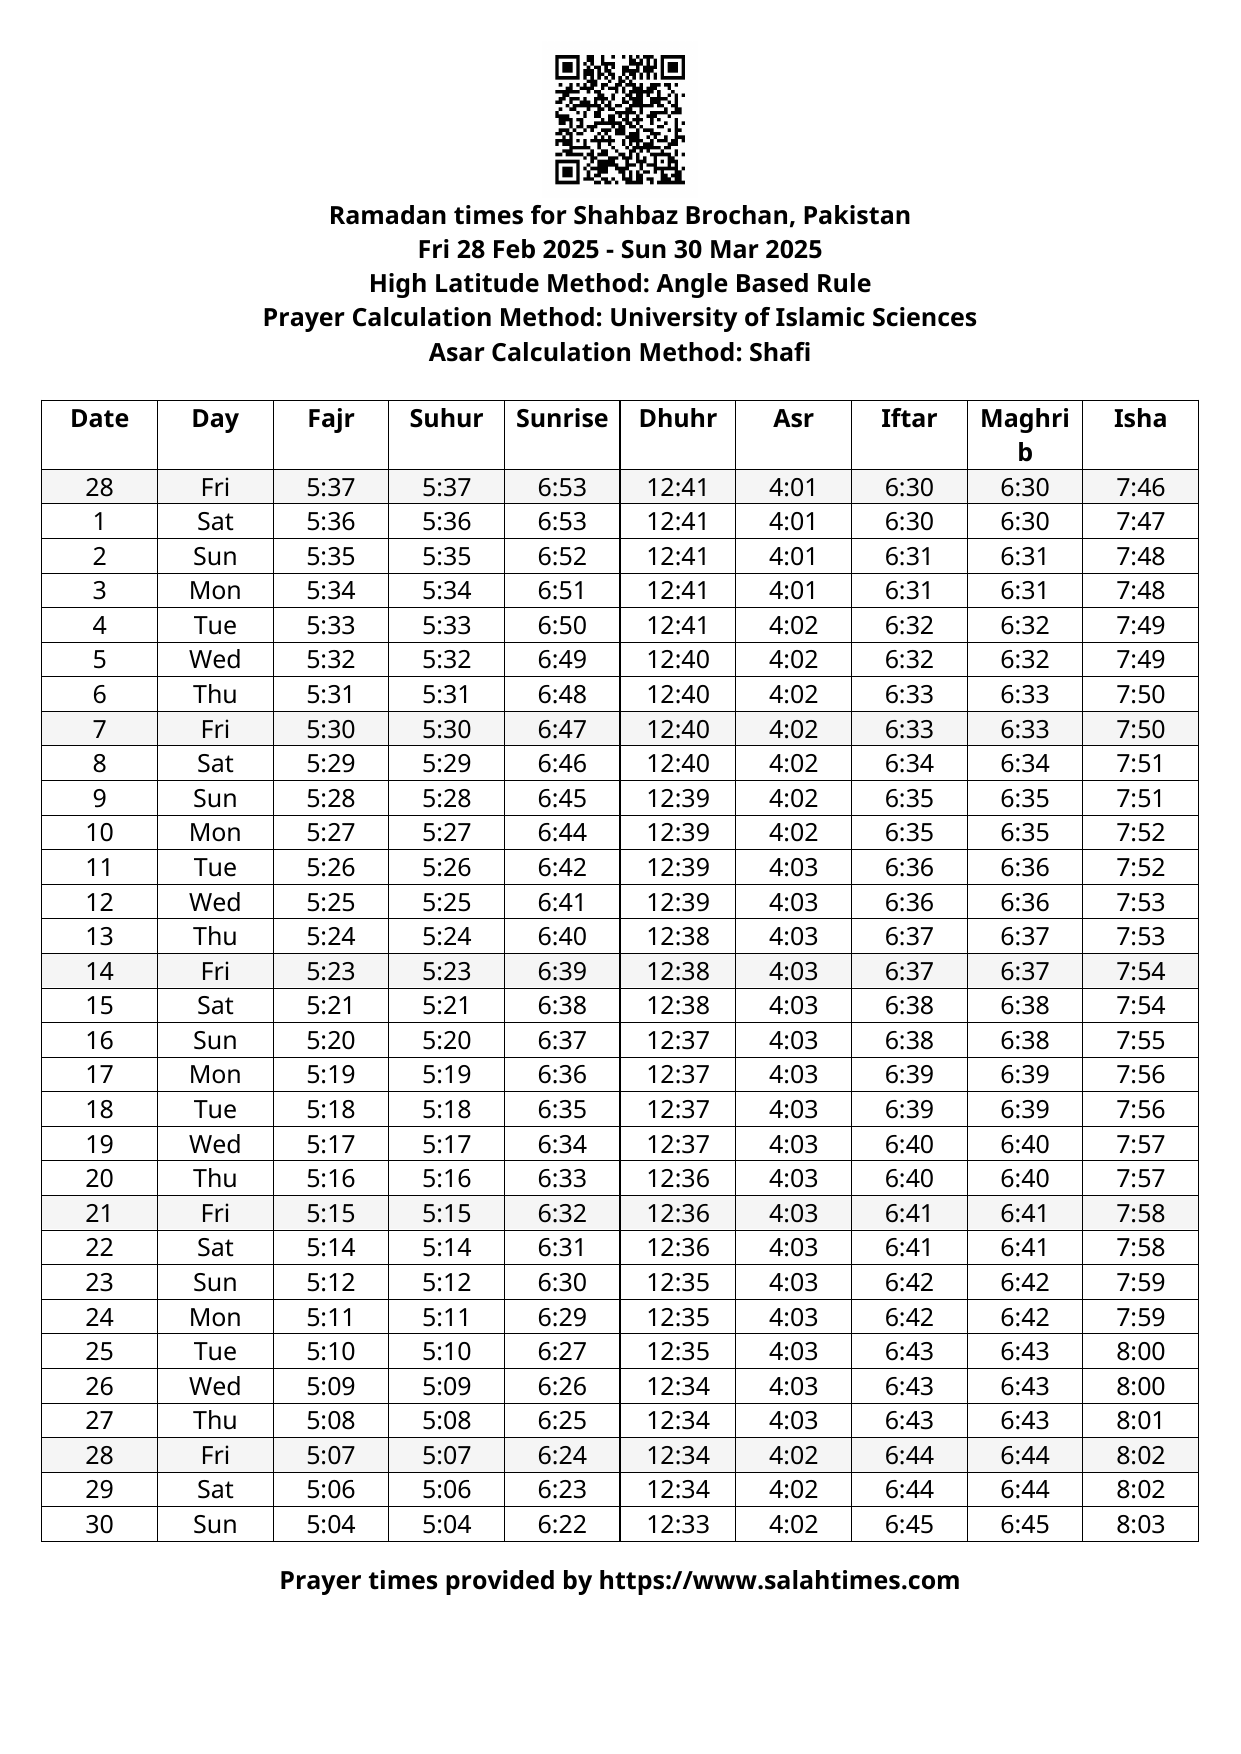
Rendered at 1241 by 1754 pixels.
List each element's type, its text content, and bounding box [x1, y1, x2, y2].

table_cell 18 [42, 1092, 157, 1126]
table_cell 4:03 [736, 1161, 851, 1195]
table_cell 23 [42, 1265, 157, 1299]
table_cell 12:39 [621, 850, 735, 884]
table_cell 12:36 [621, 1196, 735, 1229]
table_cell 3 [42, 574, 157, 607]
table_cell Sun [158, 1265, 273, 1299]
table_cell 8 [42, 746, 157, 780]
table_cell 6:36 [505, 1058, 619, 1091]
table_cell 6:30 [852, 470, 967, 503]
table_cell 6:42 [968, 1300, 1082, 1333]
table_cell 6:25 [505, 1404, 619, 1437]
table_header Maghrib [968, 401, 1082, 469]
table_cell 6:47 [505, 712, 619, 745]
table_cell 12:35 [621, 1300, 735, 1333]
table_cell 6:39 [852, 1058, 967, 1091]
table_cell Tue [158, 850, 273, 884]
text Prayer times provided by https://www.salahtimes.com [42, 1563, 1198, 1597]
table_cell 5:17 [274, 1127, 388, 1160]
table_cell 7:52 [1083, 850, 1198, 884]
table_cell Sun [158, 1023, 273, 1057]
table_cell 6:40 [505, 919, 619, 953]
table_cell 6:49 [505, 643, 619, 676]
table_cell Sun [158, 539, 273, 572]
table_cell Wed [158, 1127, 273, 1160]
table_cell 4:02 [736, 816, 851, 849]
table_cell 6:34 [852, 746, 967, 780]
table_cell 6:23 [505, 1473, 619, 1506]
table_header Sunrise [505, 401, 619, 469]
table_cell 6:31 [852, 539, 967, 572]
table_cell 6:42 [852, 1265, 967, 1299]
table_cell Mon [158, 816, 273, 849]
table_cell 28 [42, 1438, 157, 1472]
table_cell 6:31 [505, 1231, 619, 1264]
table_cell 4:01 [736, 574, 851, 607]
table_cell 6:41 [852, 1231, 967, 1264]
table_cell 12:33 [621, 1507, 735, 1541]
table_cell Tue [158, 1092, 273, 1126]
table_cell 5:26 [274, 850, 388, 884]
table_cell 5:34 [389, 574, 504, 607]
table_cell Sat [158, 746, 273, 780]
table_cell 4:02 [736, 643, 851, 676]
table_cell 4:03 [736, 1265, 851, 1299]
table_cell 5:06 [274, 1473, 388, 1506]
table_cell 12:40 [621, 712, 735, 745]
table_cell 5:19 [389, 1058, 504, 1091]
table_cell 5:33 [389, 608, 504, 642]
table_header Asr [736, 401, 851, 469]
table_cell 6:41 [968, 1231, 1082, 1264]
table_cell Thu [158, 1404, 273, 1437]
table_cell 5:14 [274, 1231, 388, 1264]
table_cell Fri [158, 954, 273, 987]
table_cell 7:51 [1083, 781, 1198, 814]
text Asar Calculation Method: Shafi [42, 334, 1198, 368]
table_cell 25 [42, 1334, 157, 1368]
table_cell 5:12 [389, 1265, 504, 1299]
table_cell Tue [158, 1334, 273, 1368]
table_cell 6:32 [852, 608, 967, 642]
table_cell 6:37 [968, 954, 1082, 987]
table_cell 12:38 [621, 919, 735, 953]
table_cell 6:31 [968, 574, 1082, 607]
table_cell 5:30 [274, 712, 388, 745]
table_cell 7:53 [1083, 885, 1198, 918]
table_cell 6:36 [968, 885, 1082, 918]
table_cell 27 [42, 1404, 157, 1437]
table_cell 4:03 [736, 1058, 851, 1091]
table_cell 7:57 [1083, 1161, 1198, 1195]
table_cell 8:03 [1083, 1507, 1198, 1541]
table_cell Fri [158, 1438, 273, 1472]
table_cell 9 [42, 781, 157, 814]
table_cell 12:35 [621, 1265, 735, 1299]
table_cell Thu [158, 677, 273, 711]
table_cell 5:29 [274, 746, 388, 780]
table_cell Wed [158, 885, 273, 918]
table_cell 12:41 [621, 470, 735, 503]
table_cell 5:19 [274, 1058, 388, 1091]
table_cell 4:02 [736, 781, 851, 814]
table_cell 4:03 [736, 850, 851, 884]
table_cell 5:16 [389, 1161, 504, 1195]
table_cell 6:43 [968, 1334, 1082, 1368]
table_cell 5:33 [274, 608, 388, 642]
table_cell 16 [42, 1023, 157, 1057]
table_cell 5:11 [274, 1300, 388, 1333]
table_cell Mon [158, 1058, 273, 1091]
table_cell 5:31 [389, 677, 504, 711]
table_cell Fri [158, 1196, 273, 1229]
table_cell 6:44 [968, 1473, 1082, 1506]
table_cell 5:32 [389, 643, 504, 676]
table_cell 8:02 [1083, 1473, 1198, 1506]
table_cell 6:32 [968, 608, 1082, 642]
table_cell 6:43 [852, 1404, 967, 1437]
table_cell 4:03 [736, 1300, 851, 1333]
table_header Iftar [852, 401, 967, 469]
table_cell 5:21 [389, 989, 504, 1022]
table_cell 6:45 [968, 1507, 1082, 1541]
table_header Fajr [274, 401, 388, 469]
table_cell 6:36 [852, 885, 967, 918]
table_cell 7:50 [1083, 677, 1198, 711]
table_cell 5:10 [274, 1334, 388, 1368]
table_cell 6:39 [852, 1092, 967, 1126]
table_cell 10 [42, 816, 157, 849]
table_cell 7:49 [1083, 608, 1198, 642]
table_cell 28 [42, 470, 157, 503]
table_cell 5 [42, 643, 157, 676]
table_cell 6:33 [968, 677, 1082, 711]
table_cell 4:03 [736, 1127, 851, 1160]
table_cell 6:44 [852, 1473, 967, 1506]
table_cell 7:54 [1083, 954, 1198, 987]
table_cell 5:15 [274, 1196, 388, 1229]
table_cell 6:38 [505, 989, 619, 1022]
text High Latitude Method: Angle Based Rule [42, 266, 1198, 300]
table_cell 6:35 [852, 816, 967, 849]
table_cell 5:37 [274, 470, 388, 503]
table_cell 4:02 [736, 608, 851, 642]
table_cell 7:57 [1083, 1127, 1198, 1160]
table_cell 6:38 [852, 989, 967, 1022]
table_cell 5:29 [389, 746, 504, 780]
table_cell 6:53 [505, 504, 619, 538]
table_cell 6:37 [852, 919, 967, 953]
table_cell 4:01 [736, 470, 851, 503]
table_cell 5:35 [389, 539, 504, 572]
table_cell 5:08 [389, 1404, 504, 1437]
table_cell 6:33 [505, 1161, 619, 1195]
table_cell 12:37 [621, 1127, 735, 1160]
table_cell 6:32 [852, 643, 967, 676]
table_cell 12:41 [621, 539, 735, 572]
table_cell 4:02 [736, 1507, 851, 1541]
table_cell 7:50 [1083, 712, 1198, 745]
table_cell 6:33 [968, 712, 1082, 745]
table_cell Thu [158, 919, 273, 953]
table_cell 6:38 [852, 1023, 967, 1057]
table_cell 6:44 [968, 1438, 1082, 1472]
table_cell 6:30 [968, 470, 1082, 503]
table_cell 5:28 [274, 781, 388, 814]
table_cell Wed [158, 1369, 273, 1402]
table_cell Tue [158, 608, 273, 642]
table_cell 8:02 [1083, 1438, 1198, 1472]
table_cell 5:18 [389, 1092, 504, 1126]
table_cell 5:09 [274, 1369, 388, 1402]
table_cell 5:04 [274, 1507, 388, 1541]
table_cell 7:54 [1083, 989, 1198, 1022]
table_cell Mon [158, 1300, 273, 1333]
table_cell 5:23 [389, 954, 504, 987]
table_cell 5:25 [389, 885, 504, 918]
table_cell 6:36 [968, 850, 1082, 884]
table_cell Sun [158, 1507, 273, 1541]
table_cell 6:43 [852, 1369, 967, 1402]
table_cell 4:03 [736, 1404, 851, 1437]
table_header Dhuhr [621, 401, 735, 469]
table_cell 21 [42, 1196, 157, 1229]
table_cell 12:34 [621, 1404, 735, 1437]
table_cell 5:18 [274, 1092, 388, 1126]
table_cell Sat [158, 504, 273, 538]
table_cell 12:41 [621, 574, 735, 607]
table_cell 6:31 [968, 539, 1082, 572]
table_cell 6:43 [968, 1369, 1082, 1402]
table_cell 11 [42, 850, 157, 884]
table_cell 5:32 [274, 643, 388, 676]
table_cell 6:42 [852, 1300, 967, 1333]
table_cell 6:34 [968, 746, 1082, 780]
table_cell 26 [42, 1369, 157, 1402]
table_cell 6:39 [968, 1092, 1082, 1126]
table_cell 7:53 [1083, 919, 1198, 953]
table_cell 12:40 [621, 746, 735, 780]
table_cell 5:20 [389, 1023, 504, 1057]
table_cell 6:48 [505, 677, 619, 711]
table_cell 5:17 [389, 1127, 504, 1160]
table_cell 7:52 [1083, 816, 1198, 849]
table_cell 12:35 [621, 1334, 735, 1368]
table_cell 6:40 [968, 1161, 1082, 1195]
table_cell 6:50 [505, 608, 619, 642]
table_cell 12:39 [621, 816, 735, 849]
table_cell 20 [42, 1161, 157, 1195]
table_cell 6:30 [505, 1265, 619, 1299]
table_cell 6:30 [968, 504, 1082, 538]
table_cell 7:58 [1083, 1231, 1198, 1264]
table_cell 6:51 [505, 574, 619, 607]
table_cell 7:48 [1083, 574, 1198, 607]
table_cell 5:21 [274, 989, 388, 1022]
table_cell 12:37 [621, 1058, 735, 1091]
table_cell 4:02 [736, 677, 851, 711]
table_cell 4:03 [736, 885, 851, 918]
table_cell 12:41 [621, 608, 735, 642]
table_header Date [42, 401, 157, 469]
table_cell 4:03 [736, 989, 851, 1022]
table_cell 6 [42, 677, 157, 711]
table_cell 5:04 [389, 1507, 504, 1541]
table_cell 12:37 [621, 1092, 735, 1126]
table_cell 6:42 [505, 850, 619, 884]
table_cell 5:15 [389, 1196, 504, 1229]
table_cell 6:38 [968, 989, 1082, 1022]
table_cell Sat [158, 1231, 273, 1264]
table_cell 12:38 [621, 954, 735, 987]
table_cell 7:55 [1083, 1023, 1198, 1057]
table_cell 7:46 [1083, 470, 1198, 503]
table_cell 4 [42, 608, 157, 642]
table_cell 7:59 [1083, 1265, 1198, 1299]
table_cell 5:10 [389, 1334, 504, 1368]
table_cell 4:01 [736, 504, 851, 538]
table_cell 4:02 [736, 712, 851, 745]
table_cell 12:34 [621, 1473, 735, 1506]
table_cell 6:41 [505, 885, 619, 918]
table_cell 24 [42, 1300, 157, 1333]
table_cell 7:47 [1083, 504, 1198, 538]
table_cell 4:01 [736, 539, 851, 572]
table_cell 6:42 [968, 1265, 1082, 1299]
table_header Isha [1083, 401, 1198, 469]
table_cell 6:41 [968, 1196, 1082, 1229]
table_cell 7:48 [1083, 539, 1198, 572]
table_cell 12:37 [621, 1023, 735, 1057]
table_cell 7:49 [1083, 643, 1198, 676]
table_cell 4:03 [736, 1196, 851, 1229]
table_cell 5:27 [389, 816, 504, 849]
table_cell 6:44 [852, 1438, 967, 1472]
table_cell Thu [158, 1161, 273, 1195]
table_cell Sun [158, 781, 273, 814]
table_cell 5:12 [274, 1265, 388, 1299]
table_cell 4:03 [736, 1369, 851, 1402]
table_cell 4:03 [736, 1092, 851, 1126]
table_cell 6:34 [505, 1127, 619, 1160]
table_cell 6:46 [505, 746, 619, 780]
table_cell 5:36 [274, 504, 388, 538]
table_cell 6:45 [505, 781, 619, 814]
table_cell 6:40 [852, 1161, 967, 1195]
table_cell 6:27 [505, 1334, 619, 1368]
table_cell 4:02 [736, 1473, 851, 1506]
table_cell 29 [42, 1473, 157, 1506]
table_header Suhur [389, 401, 504, 469]
table_cell Fri [158, 470, 273, 503]
table_cell 4:03 [736, 954, 851, 987]
table_cell 5:30 [389, 712, 504, 745]
table_cell 12:39 [621, 781, 735, 814]
table_cell 8:00 [1083, 1369, 1198, 1402]
table_cell 6:33 [852, 712, 967, 745]
table_cell 4:02 [736, 1438, 851, 1472]
table_cell 6:39 [505, 954, 619, 987]
table_cell 6:24 [505, 1438, 619, 1472]
table_cell 4:03 [736, 1334, 851, 1368]
table_cell 12:36 [621, 1161, 735, 1195]
table_cell 6:41 [852, 1196, 967, 1229]
table_cell 5:26 [389, 850, 504, 884]
table_cell 6:33 [852, 677, 967, 711]
table_cell 6:37 [852, 954, 967, 987]
table_cell Mon [158, 574, 273, 607]
text Ramadan times for Shahbaz Brochan, Pakistan [42, 198, 1198, 232]
table_cell 6:38 [968, 1023, 1082, 1057]
table_cell 6:35 [968, 781, 1082, 814]
table_cell 6:31 [852, 574, 967, 607]
table_cell 6:32 [968, 643, 1082, 676]
table_cell 12:36 [621, 1231, 735, 1264]
table_cell 12:34 [621, 1438, 735, 1472]
table_cell 6:35 [852, 781, 967, 814]
table_cell 19 [42, 1127, 157, 1160]
table_cell 14 [42, 954, 157, 987]
table_cell 12 [42, 885, 157, 918]
table_cell 17 [42, 1058, 157, 1091]
table_cell 5:14 [389, 1231, 504, 1264]
table_cell 7:56 [1083, 1058, 1198, 1091]
table_cell 6:26 [505, 1369, 619, 1402]
table_cell Sat [158, 1473, 273, 1506]
table_cell 1 [42, 504, 157, 538]
table_cell Sat [158, 989, 273, 1022]
table_cell 12:34 [621, 1369, 735, 1402]
table_cell 12:39 [621, 885, 735, 918]
table_cell 5:07 [274, 1438, 388, 1472]
table_cell Fri [158, 712, 273, 745]
table_cell 4:03 [736, 1231, 851, 1264]
table_cell 5:08 [274, 1404, 388, 1437]
table_cell 6:43 [968, 1404, 1082, 1437]
table_cell 5:20 [274, 1023, 388, 1057]
table_cell 6:40 [852, 1127, 967, 1160]
table_cell 6:22 [505, 1507, 619, 1541]
table_cell 5:24 [274, 919, 388, 953]
table_cell 22 [42, 1231, 157, 1264]
table_cell 5:11 [389, 1300, 504, 1333]
table_cell 6:40 [968, 1127, 1082, 1160]
table_cell 6:43 [852, 1334, 967, 1368]
table_cell 5:24 [389, 919, 504, 953]
table_cell 6:52 [505, 539, 619, 572]
table_cell 7 [42, 712, 157, 745]
table_cell 5:23 [274, 954, 388, 987]
table_cell 5:07 [389, 1438, 504, 1472]
table_cell 6:44 [505, 816, 619, 849]
table_cell 12:40 [621, 677, 735, 711]
table_cell 7:56 [1083, 1092, 1198, 1126]
table_cell 5:28 [389, 781, 504, 814]
table_cell 4:03 [736, 1023, 851, 1057]
table_cell 6:45 [852, 1507, 967, 1541]
table_cell 6:32 [505, 1196, 619, 1229]
table_cell 5:34 [274, 574, 388, 607]
table_cell 5:37 [389, 470, 504, 503]
table_cell 15 [42, 989, 157, 1022]
table_cell 6:53 [505, 470, 619, 503]
table_cell 12:40 [621, 643, 735, 676]
table_cell 4:02 [736, 746, 851, 780]
table_cell 12:41 [621, 504, 735, 538]
text Prayer Calculation Method: University of Islamic Sciences [42, 300, 1198, 334]
table_cell 5:35 [274, 539, 388, 572]
table_cell 5:25 [274, 885, 388, 918]
table_cell 5:16 [274, 1161, 388, 1195]
table_cell 6:36 [852, 850, 967, 884]
table_cell Wed [158, 643, 273, 676]
table_cell 2 [42, 539, 157, 572]
picture [542, 41, 699, 198]
text Fri 28 Feb 2025 - Sun 30 Mar 2025 [42, 232, 1198, 266]
table_cell 6:39 [968, 1058, 1082, 1091]
table_cell 13 [42, 919, 157, 953]
table_cell 5:31 [274, 677, 388, 711]
table_header Day [158, 401, 273, 469]
table_cell 7:59 [1083, 1300, 1198, 1333]
table_cell 8:00 [1083, 1334, 1198, 1368]
table_cell 7:51 [1083, 746, 1198, 780]
table_cell 6:35 [968, 816, 1082, 849]
table_cell 8:01 [1083, 1404, 1198, 1437]
table_cell 6:37 [968, 919, 1082, 953]
table_cell 7:58 [1083, 1196, 1198, 1229]
table_cell 6:30 [852, 504, 967, 538]
table_cell 12:38 [621, 989, 735, 1022]
table_cell 6:37 [505, 1023, 619, 1057]
table_cell 4:03 [736, 919, 851, 953]
table_cell 6:29 [505, 1300, 619, 1333]
table_cell 5:06 [389, 1473, 504, 1506]
table_cell 5:09 [389, 1369, 504, 1402]
table_cell 30 [42, 1507, 157, 1541]
table_cell 5:36 [389, 504, 504, 538]
table_cell 6:35 [505, 1092, 619, 1126]
table_cell 5:27 [274, 816, 388, 849]
